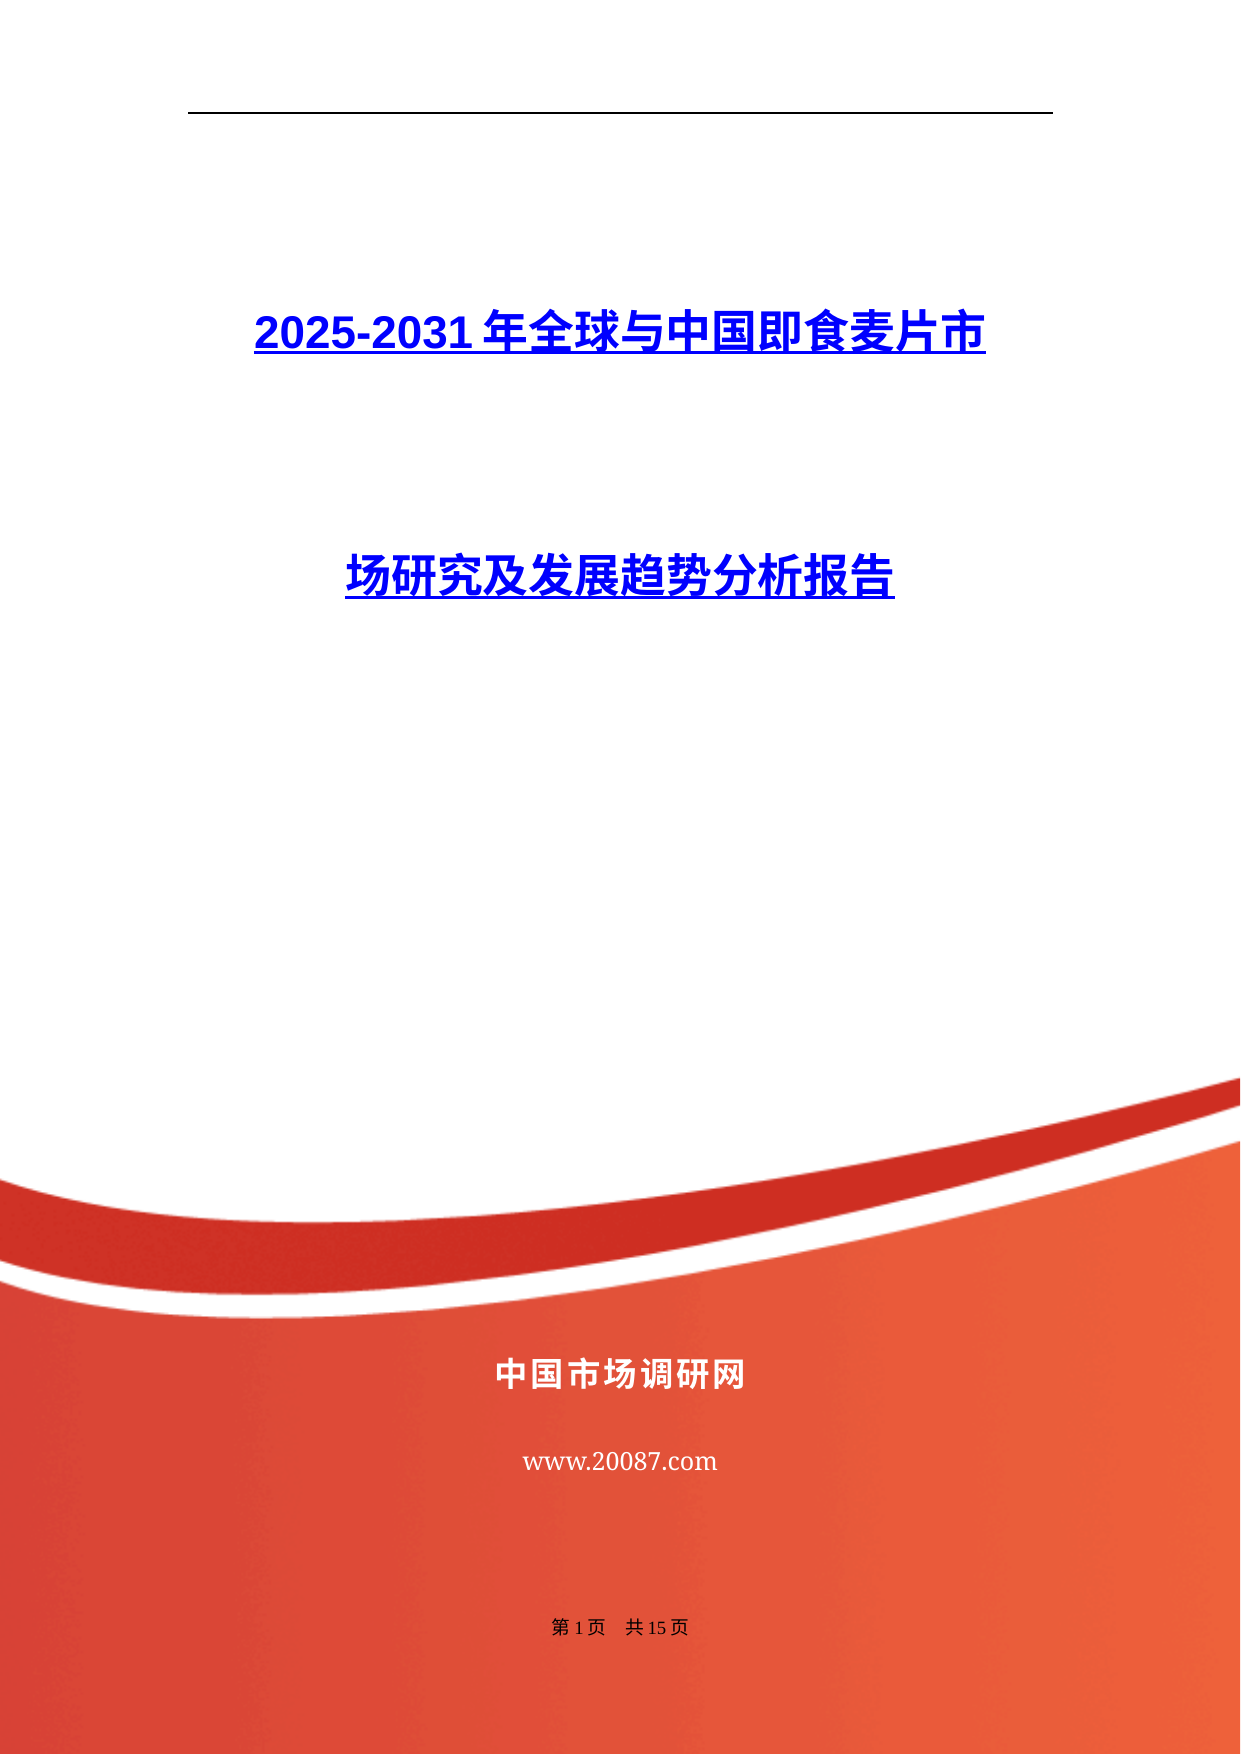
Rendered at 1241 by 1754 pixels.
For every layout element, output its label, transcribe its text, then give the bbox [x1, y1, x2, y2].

table_header 2025-2031年全球与中国即食麦片市场研究及发展趋势分析报告 [188, 207, 1053, 773]
text www.20087.com [187, 1428, 1053, 1493]
picture [0, 1006, 1241, 1754]
subtitle 中国市场调研网 [187, 1339, 1053, 1404]
